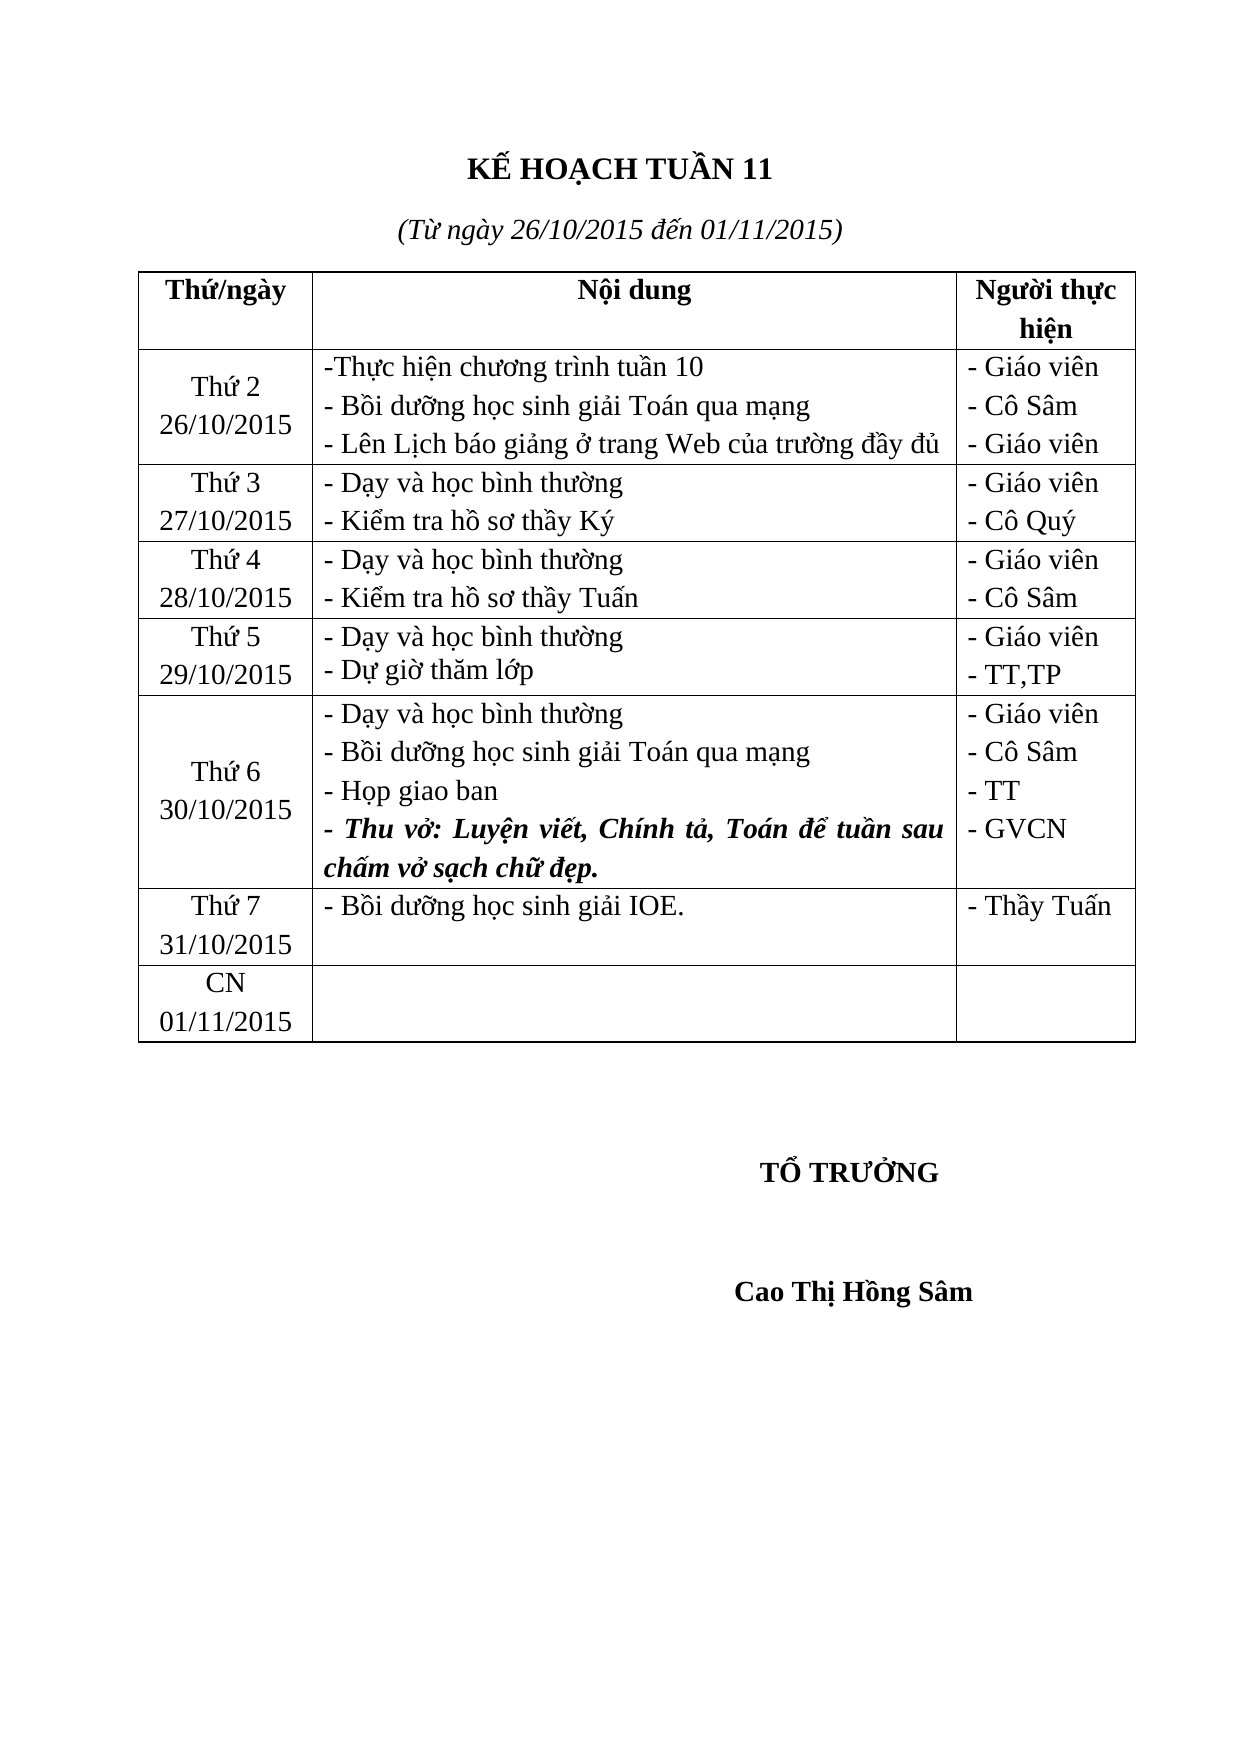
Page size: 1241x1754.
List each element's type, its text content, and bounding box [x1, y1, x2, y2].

table_header Người thực hiện [957, 273, 1135, 348]
table_cell Thứ 6 30/10/2015 [139, 696, 312, 887]
table_cell -Thực hiện chương trình tuần 10 - Bồi dưỡng học sinh giải Toán qua mạng - Lên Lịch báo giảng ở trang Web của trường đầy đủ [313, 350, 956, 464]
table_cell - Dạy và học bình thường - Dự giờ thăm lớp [313, 619, 956, 695]
text KẾ HOẠCH TUẦN 11 [150, 150, 1090, 186]
table_cell Thứ 7 31/10/2015 [139, 889, 312, 964]
table_cell - Giáo viên - Cô Sâm [957, 542, 1135, 618]
table_cell Thứ 4 28/10/2015 [139, 542, 312, 618]
table_cell [957, 966, 1135, 1041]
table_cell - Dạy và học bình thường - Kiểm tra hồ sơ thầy Ký [313, 465, 956, 541]
table_cell - Dạy và học bình thường - Bồi dưỡng học sinh giải Toán qua mạng - Họp giao ban - Thu vở: Luyện viết, Chính tả, Toán để tuần sau chấm vở sạch chữ đẹp. [313, 696, 956, 887]
text (Từ ngày 26/10/2015 đến 01/11/2015) [150, 212, 1090, 246]
table_header Nội dung [313, 273, 956, 348]
text Cao Thị Hồng Sâm [150, 1274, 1090, 1308]
table_cell - Dạy và học bình thường - Kiểm tra hồ sơ thầy Tuấn [313, 542, 956, 618]
text TỔ TRƯỞNG [150, 1156, 1090, 1189]
table_cell Thứ 3 27/10/2015 [139, 465, 312, 541]
table_cell Thứ 2 26/10/2015 [139, 350, 312, 464]
table_cell CN 01/11/2015 [139, 966, 312, 1041]
table_header Thứ/ngày [139, 273, 312, 348]
table_cell - Giáo viên - Cô Sâm - Giáo viên [957, 350, 1135, 464]
table_cell [313, 966, 956, 1041]
table_cell - Giáo viên - TT,TP [957, 619, 1135, 695]
table_cell Thứ 5 29/10/2015 [139, 619, 312, 695]
table_cell - Thầy Tuấn [957, 889, 1135, 964]
table_cell - Giáo viên - Cô Sâm - TT - GVCN [957, 696, 1135, 887]
table_cell - Giáo viên - Cô Quý [957, 465, 1135, 541]
table_cell - Bồi dưỡng học sinh giải IOE. [313, 889, 956, 964]
